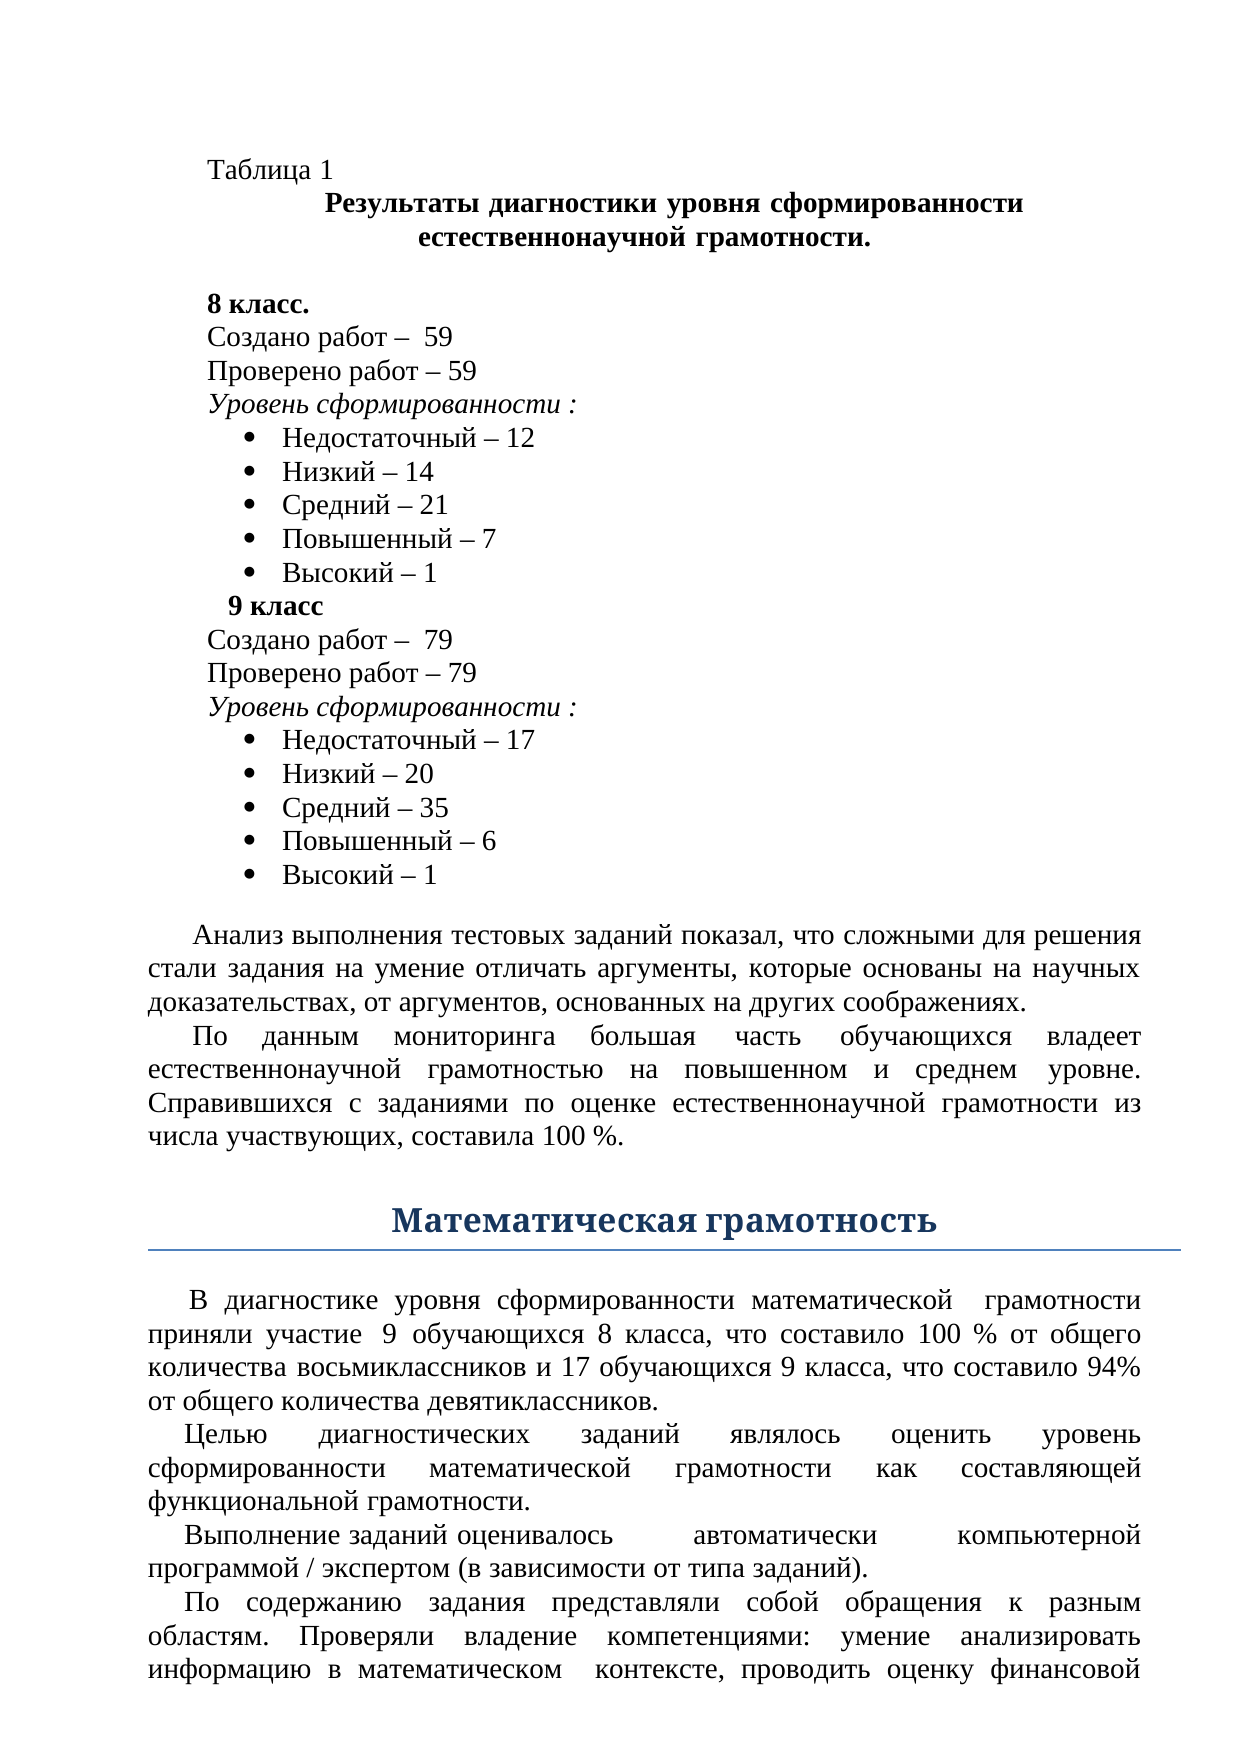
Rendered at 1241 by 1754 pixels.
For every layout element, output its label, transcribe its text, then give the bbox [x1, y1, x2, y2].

list Низкий – 20 [244, 756, 1141, 790]
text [148, 1584, 1141, 1685]
list Повышенный – 6 [244, 823, 1141, 857]
text Выполнение заданий оценивалось автоматически компьютерной программой / экспертом (в зависимости от типа заданий). [148, 1517, 1141, 1584]
list Недостаточный – 12 [244, 420, 1141, 454]
text 9 класс [148, 588, 1141, 622]
text Результаты диагностики уровня сформированности естественнонаучной грамотности. [148, 185, 1141, 252]
list Высокий – 1 [244, 555, 1141, 588]
text В диагностике уровня сформированности математической грамотности приняли участие 9 обучающихся 8 класса, что составило 100 % от общего количества восьмиклассников и 17 обучающихся 9 класса, что составило 94% от общего количества девятиклассников. [148, 1282, 1141, 1416]
list Недостаточный – 17 [244, 722, 1141, 756]
text Проверено работ – 59 [148, 353, 1141, 387]
text Таблица 1 [148, 152, 1141, 185]
text Уровень сформированности : [148, 689, 1141, 722]
text Анализ выполнения тестовых заданий показал, что сложными для решения стали задания на умение отличать аргументы, которые основаны на научных доказательствах, от аргументов, основанных на других соображениях. [148, 917, 1141, 1018]
text По данным мониторинга большая часть обучающихся владеет естественнонаучной грамотностью на повышенном и среднем уровне. Справившихся с заданиями по оценке естественнонаучной грамотности из числа участвующих, составила 100 %. [148, 1018, 1141, 1152]
list Средний – 21 [244, 487, 1141, 521]
text Создано работ – 79 [148, 622, 1141, 655]
text Проверено работ – 79 [148, 655, 1141, 689]
text Целью диагностических заданий являлось оценить уровень сформированности математической грамотности как составляющей функциональной грамотности. [148, 1416, 1141, 1517]
text Создано работ – 59 [148, 319, 1141, 353]
list Высокий – 1 [244, 857, 1141, 891]
list Средний – 35 [244, 790, 1141, 823]
list Низкий – 14 [244, 454, 1141, 487]
title Математическая грамотность [148, 1202, 1181, 1249]
list Повышенный – 7 [244, 521, 1141, 555]
text 8 класс. [148, 286, 1141, 319]
text Уровень сформированности : [148, 387, 1141, 420]
